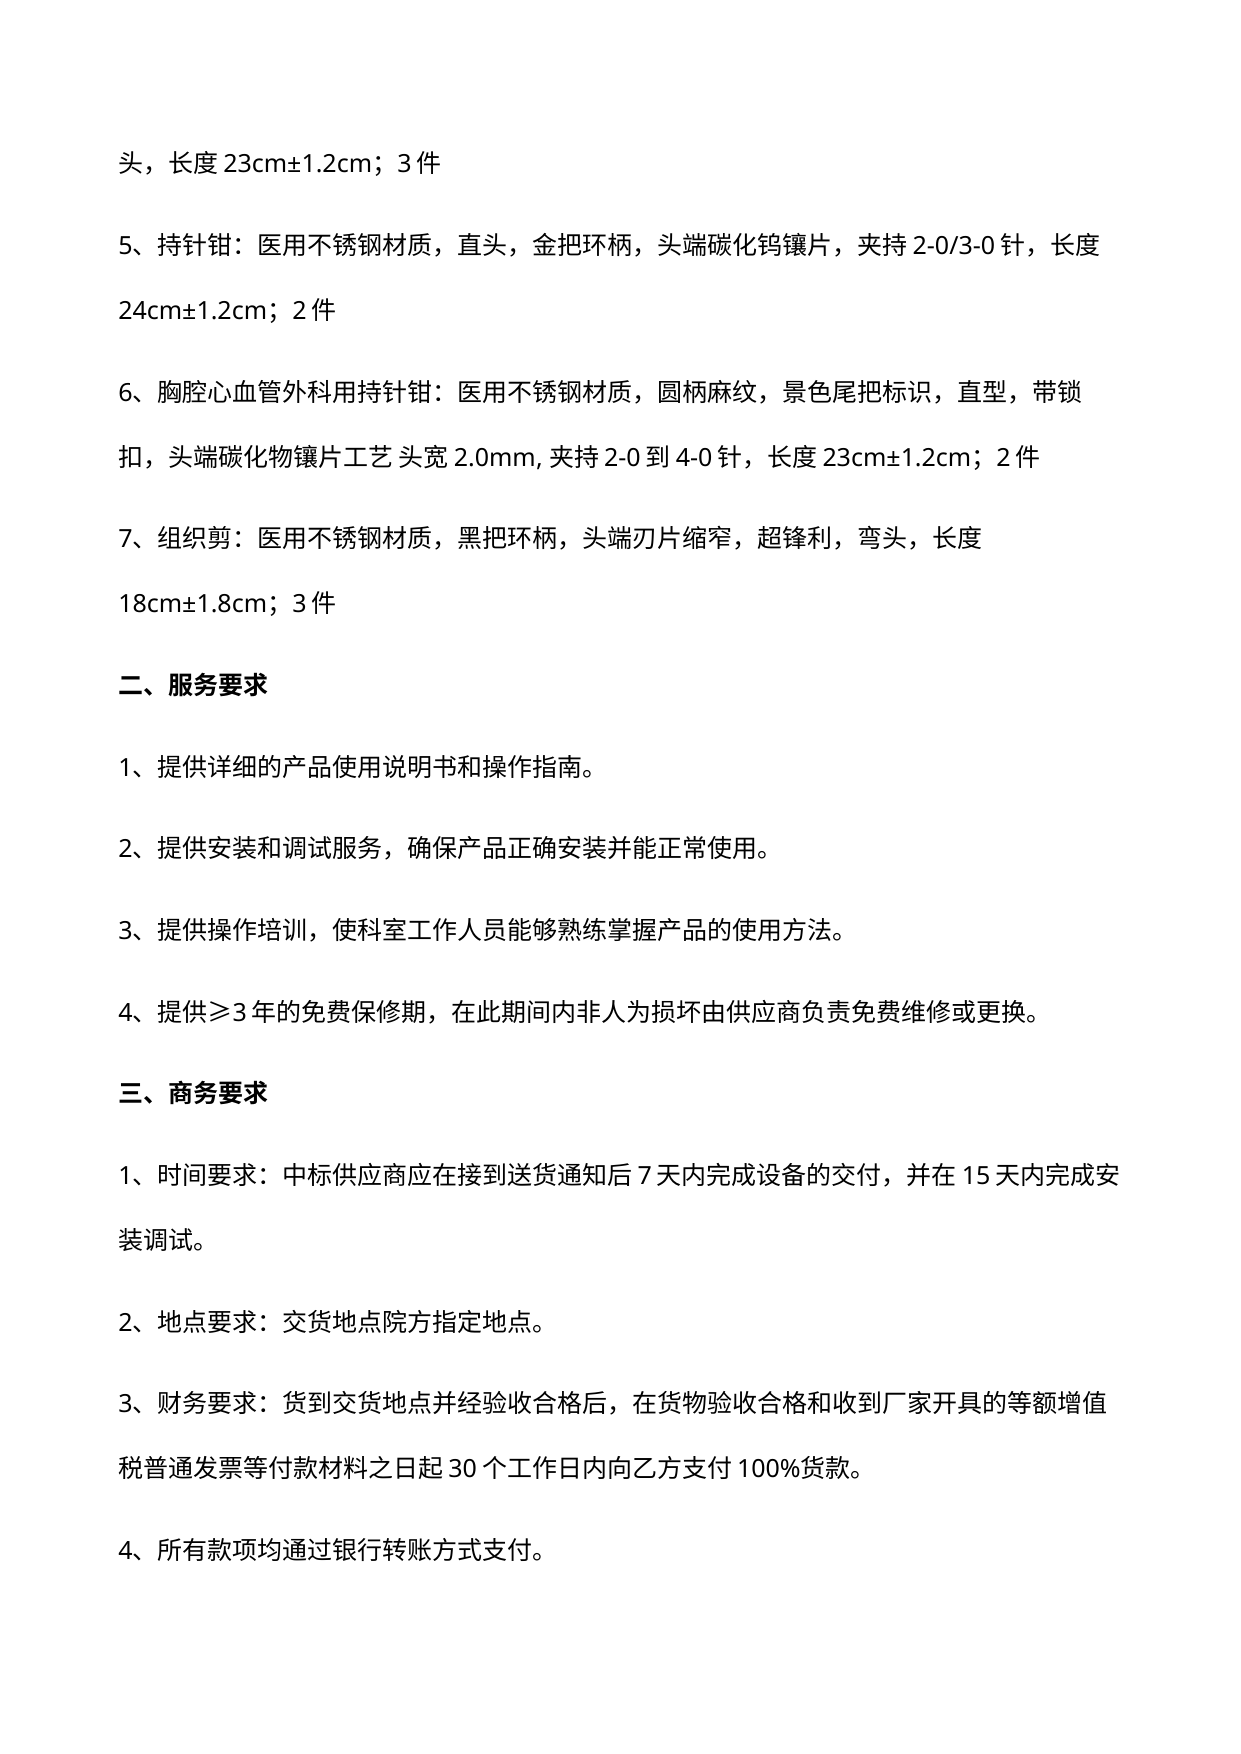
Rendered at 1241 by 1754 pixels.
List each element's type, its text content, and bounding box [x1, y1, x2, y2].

text 2、地点要求：交货地点院方指定地点。 [118, 1288, 1122, 1353]
text 1、时间要求：中标供应商应在接到送货通知后7天内完成设备的交付，并在15天内完成安装调试。 [118, 1141, 1122, 1271]
text 5、持针钳：医用不锈钢材质，直头，金把环柄，头端碳化钨镶片，夹持2-0/3-0针，长度24cm±1.2cm；2件 [118, 211, 1122, 341]
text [118, 129, 1122, 194]
text 6、胸腔心血管外科用持针钳：医用不锈钢材质，圆柄麻纹，景色尾把标识，直型，带锁扣，头端碳化物镶片工艺 头宽2.0mm, 夹持2-0到4-0针，长度23cm±1.2cm；2件 [118, 358, 1122, 488]
text 4、提供≥3年的免费保修期，在此期间内非人为损坏由供应商负责免费维修或更换。 [118, 978, 1122, 1043]
text 3、提供操作培训，使科室工作人员能够熟练掌握产品的使用方法。 [118, 896, 1122, 961]
text 7、组织剪：医用不锈钢材质，黑把环柄，头端刃片缩窄，超锋利，弯头，长度18cm±1.8cm；3件 [118, 504, 1122, 634]
text 2、提供安装和调试服务，确保产品正确安装并能正常使用。 [118, 814, 1122, 879]
text 1、提供详细的产品使用说明书和操作指南。 [118, 733, 1122, 798]
text 二、服务要求 [118, 651, 1122, 716]
text 三、商务要求 [118, 1059, 1122, 1124]
text 4、所有款项均通过银行转账方式支付。 [118, 1516, 1122, 1581]
text 3、财务要求：货到交货地点并经验收合格后，在货物验收合格和收到厂家开具的等额增值税普通发票等付款材料之日起30个工作日内向乙方支付100%货款。 [118, 1369, 1122, 1499]
